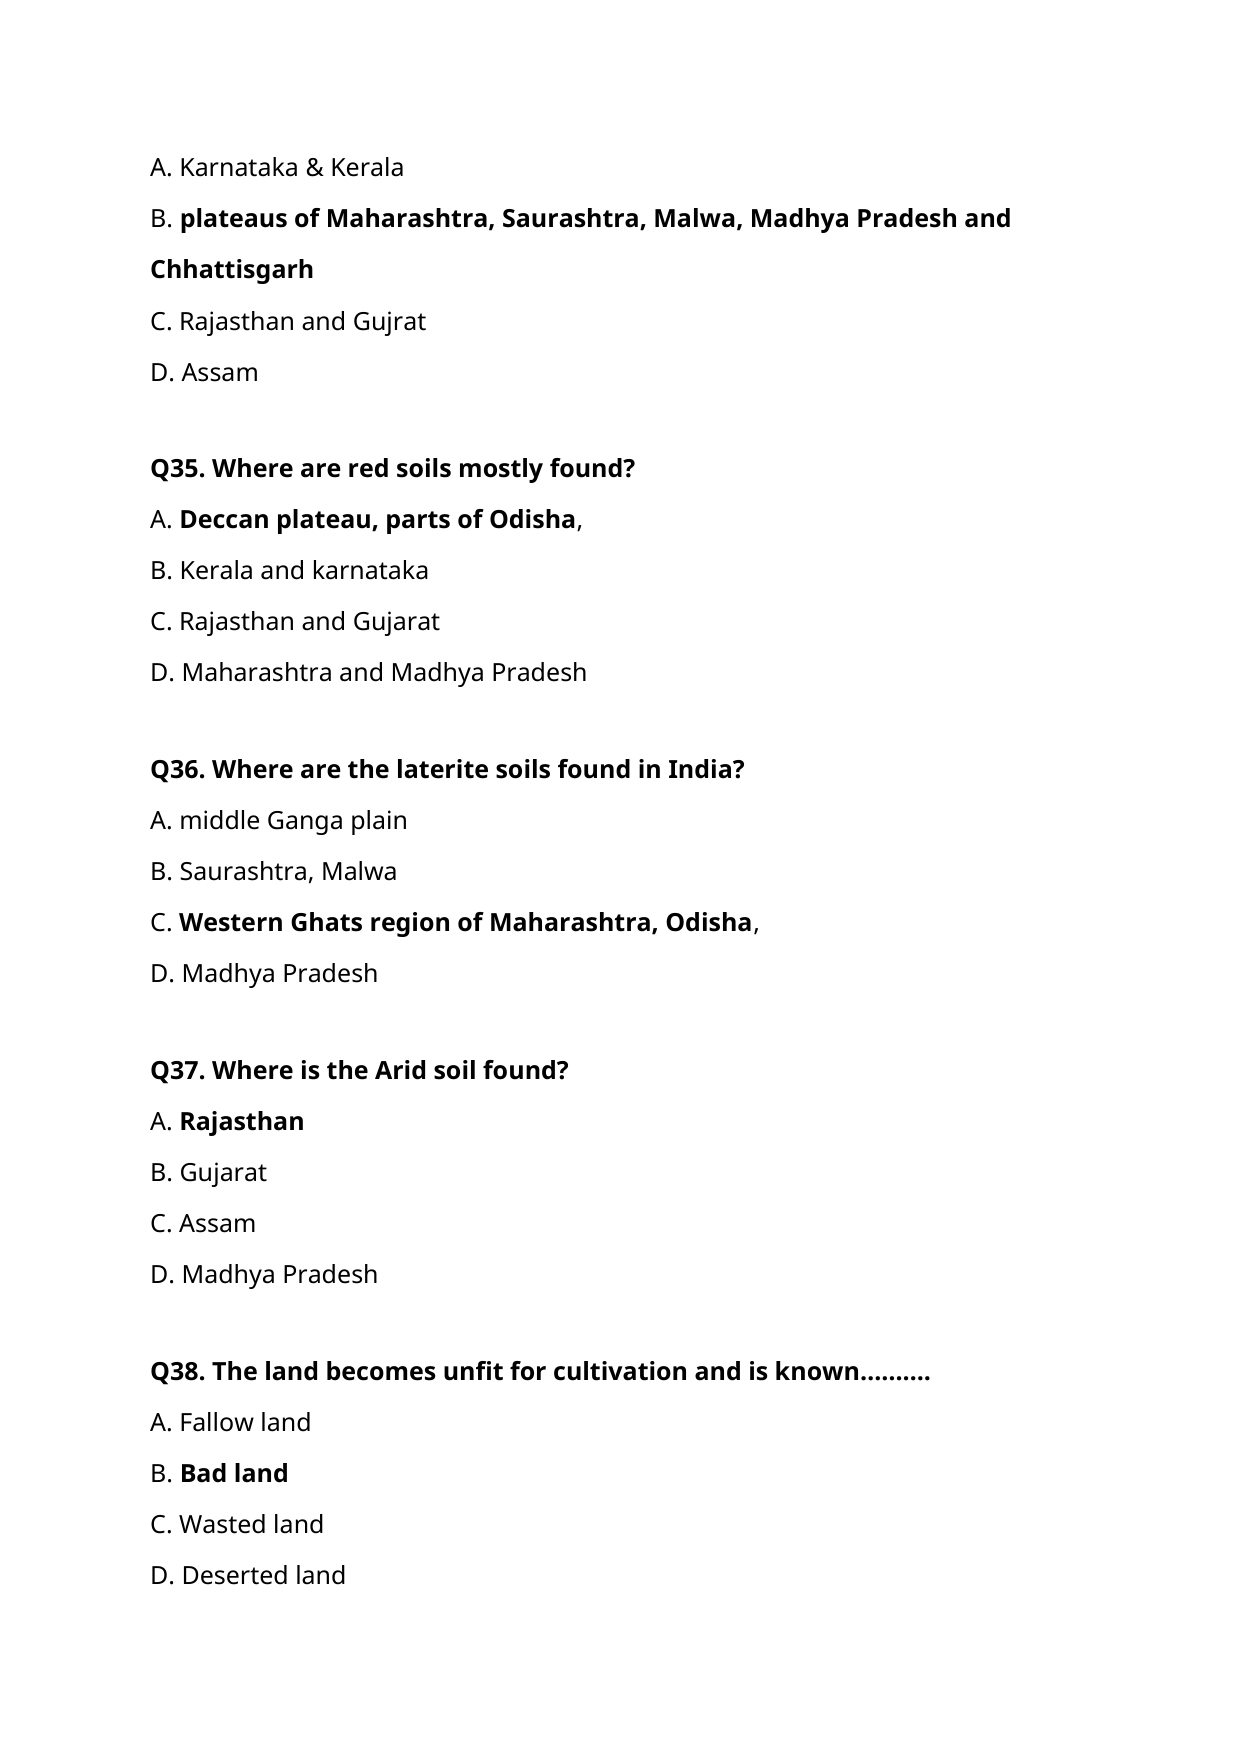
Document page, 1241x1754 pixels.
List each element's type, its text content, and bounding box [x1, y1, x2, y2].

text A. Karnataka & Kerala B. plateaus of Maharashtra, Saurashtra, Malwa, Madhya Pradesh and Chhattisgarh C. Rajasthan and Gujrat D. Assam [150, 150, 1090, 388]
text A. middle Ganga plain B. Saurashtra, Malwa C. Western Ghats region of Maharashtra, Odisha, D. Madhya Pradesh [150, 803, 1090, 990]
text A. Rajasthan B. Gujarat C. Assam D. Madhya Pradesh [150, 1104, 1090, 1291]
text Q36. Where are the laterite soils found in India? [150, 752, 1090, 786]
text Q35. Where are red soils mostly found? [150, 451, 1090, 485]
text Q37. Where is the Arid soil found? [150, 1053, 1090, 1087]
text A. Deccan plateau, parts of Odisha, B. Kerala and karnataka C. Rajasthan and Gujarat D. Maharashtra and Madhya Pradesh [150, 502, 1090, 689]
text Q38. The land becomes unfit for cultivation and is known………. [150, 1354, 1090, 1388]
text A. Fallow land B. Bad land C. Wasted land D. Deserted land [150, 1405, 1090, 1592]
